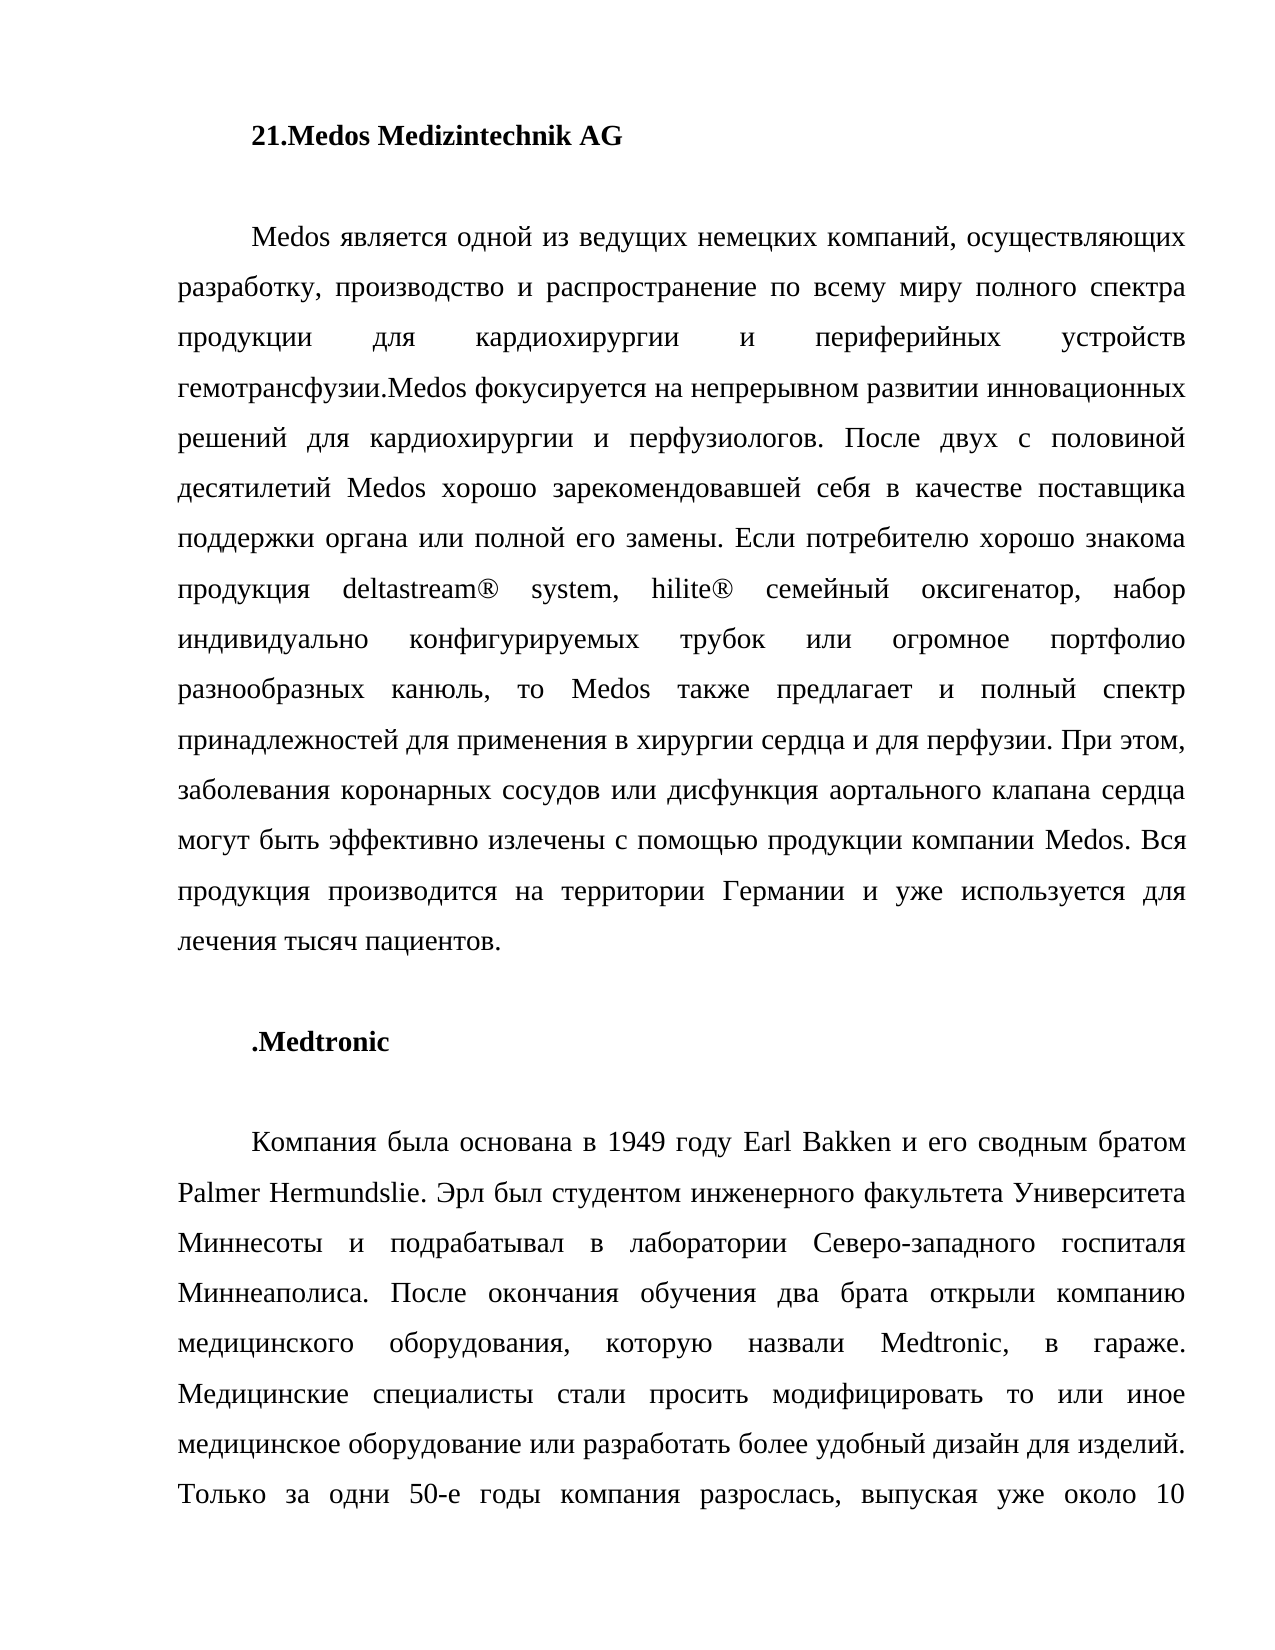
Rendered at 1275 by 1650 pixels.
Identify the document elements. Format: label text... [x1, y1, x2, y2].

text Medos является одной из ведущих немецких компаний, осуществляющих разработку, производство и распространение по всему миру полного спектра продукции для кардиохирургии и периферийных устройств гемотрансфузии.Medos фокусируется на непрерывном развитии инновационных решений для кардиохирургии и перфузиологов. После двух с половиной десятилетий Medos хорошо зарекомендовавшей себя в качестве поставщика поддержки органа или полной его замены. Если потребителю хорошо знакома продукция deltastream® system, hilite® семейный оксигенатор, набор индивидуально конфигурируемых трубок или огромное портфолио разнообразных канюль, то Medos также предлагает и полный спектр принадлежностей для применения в хирургии сердца и для перфузии. При этом, заболевания коронарных сосудов или дисфункция аортального клапана сердца могут быть эффективно излечены с помощью продукции компании Medos. Вся продукция производится на территории Германии и уже используется для лечения тысяч пациентов. [177, 219, 1186, 957]
subtitle .Medtronic [177, 1024, 1186, 1057]
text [177, 1124, 1186, 1510]
subtitle 21.Medos Medizintechnik AG [177, 118, 1186, 152]
